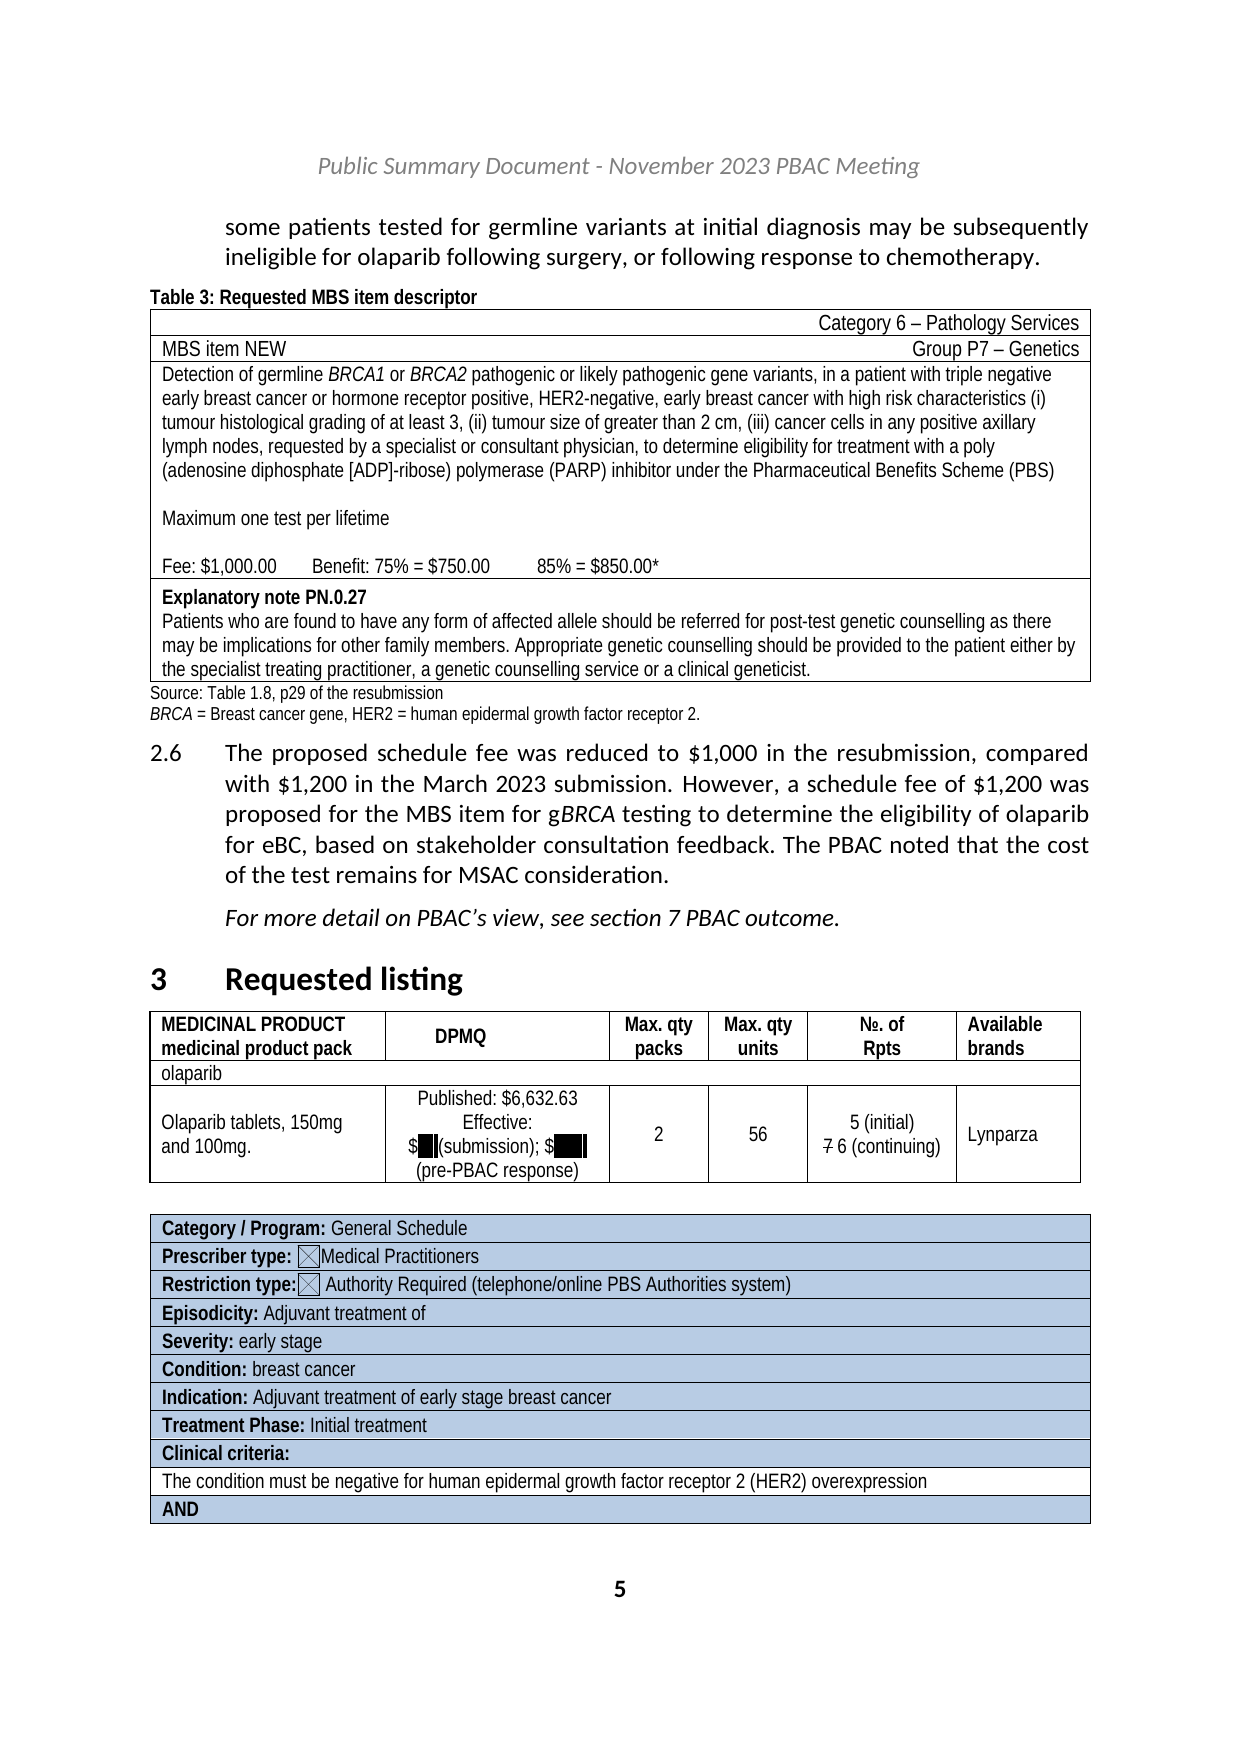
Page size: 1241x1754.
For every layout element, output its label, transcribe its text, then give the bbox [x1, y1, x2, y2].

table_cell Group P7 – Genetics [620, 336, 1090, 361]
table_header Available brands [957, 1012, 1080, 1060]
table_header Max. qty units [709, 1012, 807, 1060]
table_cell 56 [709, 1086, 807, 1182]
table_header Category / Program: General Schedule [151, 1215, 1090, 1242]
table_header Category 6 – Pathology Services [151, 310, 1090, 335]
table_header MEDICINAL PRODUCT medicinal product pack [151, 1012, 385, 1060]
list The proposed schedule fee was reduced to $1,000 in the resubmission, compared with $1,200 in the March 2023 submission. However, a schedule fee of $1,200 was proposed for the MBS item for gBRCA testing to determine the eligibility of olaparib for eBC, based on stakeholder consultation feedback. The PBAC noted that the cost of the test remains for MSAC consideration. [150, 737, 1090, 890]
table_cell Lynparza [957, 1086, 1080, 1182]
table_cell Explanatory note PN.0.27 Patients who are found to have any form of affected allele should be referred for post-test genetic counselling as there may be implications for other family members. Appropriate genetic counselling should be provided to the patient either by the specialist treating practitioner, a genetic counselling service or a clinical geneticist. [151, 579, 1090, 681]
text Source: Table 1.8, p29 of the resubmission [150, 682, 1090, 703]
table_cell MBS item NEW [151, 336, 620, 361]
table_header Max. qty packs [610, 1012, 708, 1060]
table_cell Episodicity: Adjuvant treatment of [151, 1299, 1090, 1326]
table_cell Condition: breast cancer [151, 1355, 1090, 1382]
table_cell Prescriber type: Medical Practitioners [151, 1243, 1090, 1270]
text BRCA = Breast cancer gene, HER2 = human epidermal growth factor receptor 2. [150, 703, 1090, 725]
table_cell AND [151, 1496, 1090, 1523]
table_cell Severity: early stage [151, 1327, 1090, 1354]
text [150, 211, 1090, 272]
table_header №. of Rpts [808, 1012, 956, 1060]
table_cell Indication: Adjuvant treatment of early stage breast cancer [151, 1383, 1090, 1410]
table_cell Treatment Phase: Initial treatment [151, 1411, 1090, 1438]
table_cell 5 (initial) 7 6 (continuing) [808, 1086, 956, 1182]
list For more detail on PBAC’s view, see section 7 PBAC outcome. [225, 902, 1090, 933]
table_header DPMQ [386, 1012, 609, 1060]
table_cell Olaparib tablets, 150mg and 100mg. [151, 1086, 385, 1182]
text Table 3: Requested MBS item descriptor [150, 284, 1090, 308]
table_cell Detection of germline BRCA1 or BRCA2 pathogenic or likely pathogenic gene variants, in a patient with triple negative early breast cancer or hormone receptor positive, HER2-negative, early breast cancer with high risk characteristics (i) tumour histological grading of at least 3, (ii) tumour size of greater than 2 cm, (iii) cancer cells in any positive axillary lymph nodes, requested by a specialist or consultant physician, to determine eligibility for treatment with a poly (adenosine diphosphate [ADP]-ribose) polymerase (PARP) inhibitor under the Pharmaceutical Benefits Scheme (PBS) Maximum one test per lifetime Fee: $1,000.00 Benefit: 75% = $750.00 85% = $850.00* [151, 362, 1090, 577]
table_cell Restriction type: Authority Required (telephone/online PBS Authorities system) [151, 1271, 1090, 1298]
subtitle Requested listing [150, 958, 1090, 999]
table_cell The condition must be negative for human epidermal growth factor receptor 2 (HER2) overexpression [151, 1468, 1090, 1495]
table_cell Published: $6,632.63 Effective: $||(submission); $|||| (pre-PBAC response) [386, 1086, 609, 1182]
table_cell olaparib [151, 1061, 1080, 1085]
table_cell 2 [610, 1086, 708, 1182]
table_cell Clinical criteria: [151, 1440, 1090, 1467]
